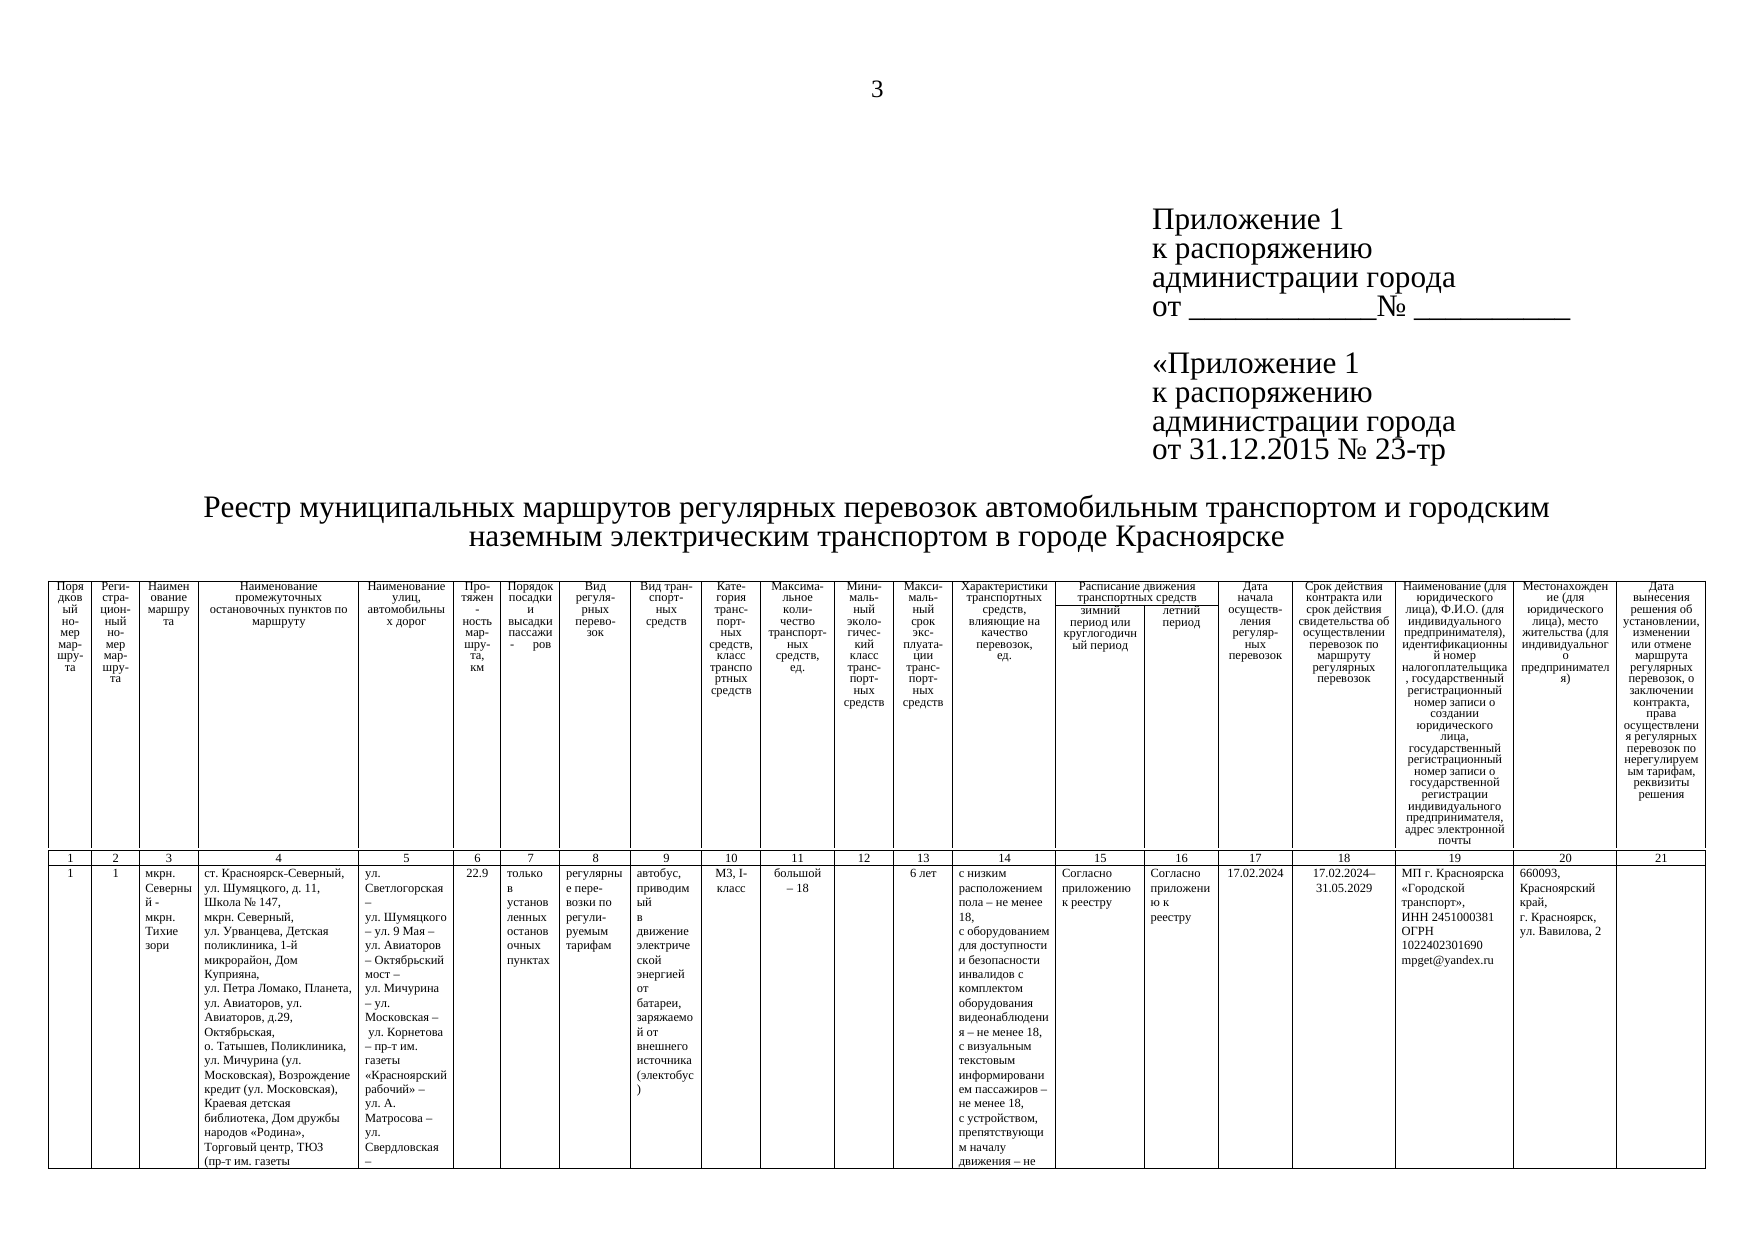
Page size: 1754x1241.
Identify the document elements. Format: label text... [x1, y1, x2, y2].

text администрации города [59, 408, 1695, 437]
table_cell зимний период или круглогодичный период [1056, 606, 1144, 847]
table_cell 1 [49, 866, 91, 1168]
table_header Порядковый но-мер мар-шру-та [49, 582, 91, 847]
table_header 7 [501, 851, 559, 865]
table_cell летний период [1145, 606, 1218, 847]
text наземным электрическим транспортом в городе Красноярске [59, 523, 1695, 552]
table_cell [1514, 866, 1616, 1168]
text Приложение 1 [59, 207, 1695, 236]
table_header 16 [1145, 851, 1218, 865]
table_header Макси- маль- ный срок экс- плуата- ции транс- порт- ных средств [894, 582, 952, 847]
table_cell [631, 866, 701, 1168]
table_header 11 [761, 851, 834, 865]
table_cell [359, 866, 453, 1168]
table_header 18 [1293, 851, 1395, 865]
text к распоряжению [59, 236, 1695, 264]
table_header Порядок посадки и высадки пассажи- ров [501, 582, 559, 847]
table_header 5 [359, 851, 453, 865]
table_header Реги- стра- цион- ный но- мер мар- шру- та [92, 582, 139, 847]
text от 31.12.2015 № 23-тр [59, 437, 1695, 466]
table_header 10 [702, 851, 760, 865]
table_cell 17.02.2024 [1219, 866, 1292, 1168]
table_header Дата вынесения решения об установлении, изменении или отмене маршрута регулярных перевозок, о заключении контракта, права осуществления регулярных перевозок по нерегулируемым тарифам, реквизиты решения [1617, 582, 1705, 847]
table_header Характеристики транспортных средств, влияющие на качество перевозок, ед. [953, 582, 1055, 847]
text администрации города [59, 264, 1695, 293]
table_cell Согласно приложению к реестру [1145, 866, 1218, 1168]
table_cell Согласно приложению к реестру [1056, 866, 1144, 1168]
table_header Наименование улиц, автомобильных дорог [359, 582, 453, 847]
table_cell 6 лет [894, 866, 952, 1168]
table_header Расписание движения транспортных средств [1056, 582, 1218, 604]
table_header 12 [835, 851, 893, 865]
table_header Наименование маршрута [140, 582, 198, 847]
table_header Наименование промежуточных остановочных пунктов по маршруту [199, 582, 358, 847]
table_header 9 [631, 851, 701, 865]
table_header Дата начала осуществ- ления регуляр- ных перевозок [1219, 582, 1292, 847]
table_header Наименование (для юридического лица), Ф.И.О. (для индивидуального предпринимателя), идентификационный номер налогоплательщика, государственный регистрационный номер записи о создании юридического лица, государственный регистрационный номер записи о государственной регистрации индивидуального предпринимателя, адрес электронной почты [1396, 582, 1513, 847]
table_header 3 [140, 851, 198, 865]
table_header 4 [199, 851, 358, 865]
table_cell M3, I-класс [702, 866, 760, 1168]
table_header Вид регуля- рных перево- зок [560, 582, 630, 847]
table_cell 17.02.2024– 31.05.2029 [1293, 866, 1395, 1168]
table_header Мини- маль- ный эколо- гичес- кий класс транс- порт- ных средств [835, 582, 893, 847]
table_header Срок действия контракта или срок действия свидетельства об осуществлении перевозок по маршруту регулярных перевозок [1293, 582, 1395, 847]
table_cell [1617, 866, 1705, 1168]
table_header Местонахождение (для юридического лица), место жительства (для индивидуального предпринимателя) [1514, 582, 1616, 847]
table_header 8 [560, 851, 630, 865]
table_header 6 [454, 851, 500, 865]
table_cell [199, 866, 358, 1168]
table_header 20 [1514, 851, 1616, 865]
table_header 19 [1396, 851, 1513, 865]
table_header 2 [92, 851, 139, 865]
table_cell [835, 866, 893, 1168]
table_cell 1 [92, 866, 139, 1168]
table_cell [1396, 866, 1513, 1168]
table_header 13 [894, 851, 952, 865]
table_cell 22.9 [454, 866, 500, 1168]
table_cell мкрн. Северный - мкрн. Тихие зори [140, 866, 198, 1168]
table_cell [560, 866, 630, 1168]
table_cell большой – 18 [761, 866, 834, 1168]
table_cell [501, 866, 559, 1168]
table_header 1 [49, 851, 91, 865]
table_header 14 [953, 851, 1055, 865]
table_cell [953, 866, 1055, 1168]
table_header Кате- гория транс- порт- ных средств, класс транспортных средств [702, 582, 760, 847]
table_header Вид тран- спорт- ных средств [631, 582, 701, 847]
text от ____________№ __________ [59, 293, 1695, 322]
table_header 15 [1056, 851, 1144, 865]
text Реестр муниципальных маршрутов регулярных перевозок автомобильным транспортом и городским [59, 494, 1695, 523]
table_header 17 [1219, 851, 1292, 865]
table_header Про- тяжен- ность мар- шру- та, км [454, 582, 500, 847]
table_header 21 [1617, 851, 1705, 865]
table_header Максима- льное коли- чество транспорт- ных средств, ед. [761, 582, 834, 847]
text к распоряжению [59, 379, 1695, 408]
text «Приложение 1 [59, 351, 1695, 379]
